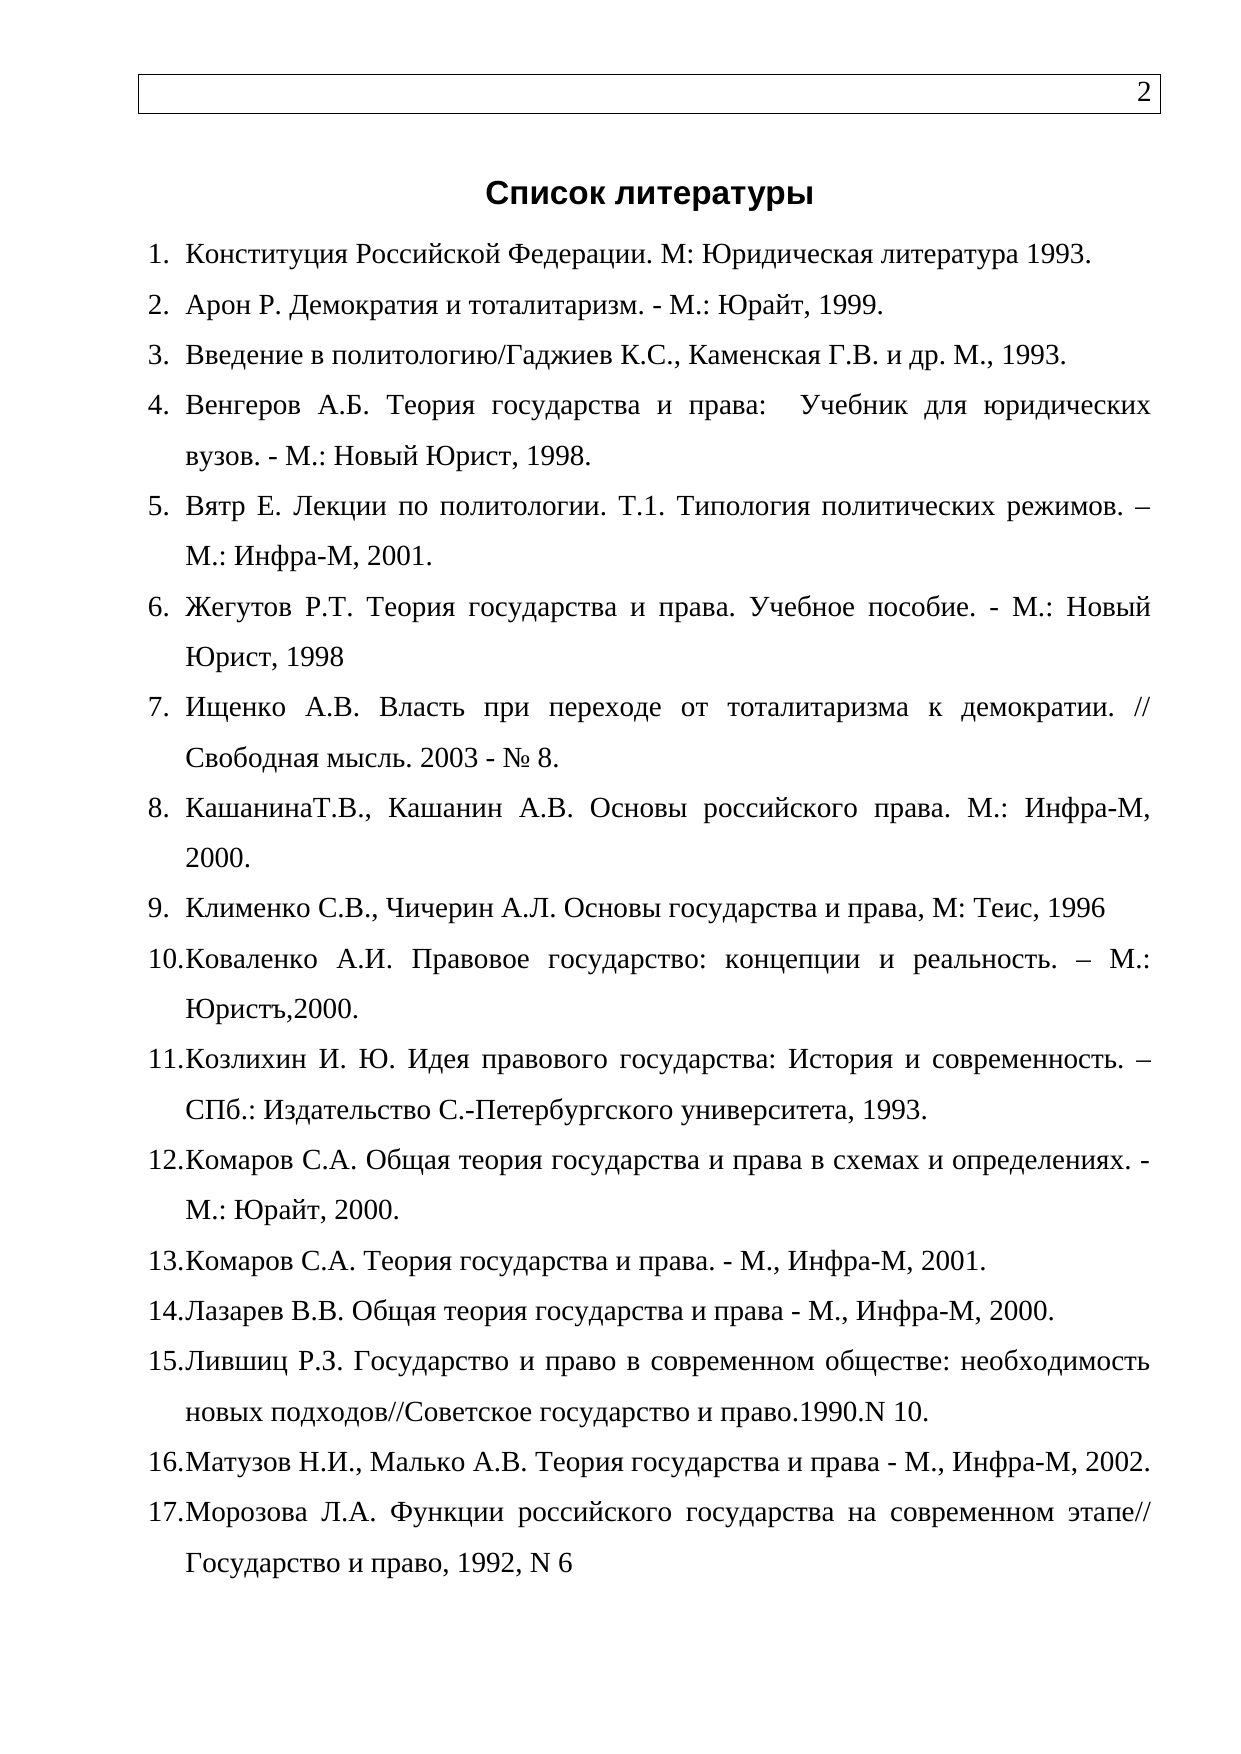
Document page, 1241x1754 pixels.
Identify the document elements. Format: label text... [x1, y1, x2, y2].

list Введение в политологию/Гаджиев К.С., Каменская Г.В. и др. М., 1993. [148, 337, 1152, 371]
list Комаров С.А. Общая теория государства и права в схемах и определениях. - М.: Юрайт, 2000. [148, 1142, 1152, 1226]
list Венгеров А.Б. Теория государства и права: Учебник для юридических вузов. - М.: Новый Юрист, 1998. [148, 387, 1152, 471]
list Лившиц Р.З. Государство и право в современном обществе: необходимость новых подходов//Советское государство и право.1990.N 10. [148, 1343, 1152, 1427]
list Конституция Российской Федерации. М: Юридическая литература 1993. [148, 237, 1152, 270]
list Лазарев В.В. Общая теория государства и права - М., Инфра-М, 2000. [148, 1293, 1152, 1327]
subtitle Список литературы [148, 173, 1152, 211]
list Арон Р. Демократия и тоталитаризм. - М.: Юрайт, 1999. [148, 287, 1152, 320]
list Вятр Е. Лекции по политологии. Т.1. Типология политических режимов. – М.: Инфра-М, 2001. [148, 488, 1152, 572]
list Комаров С.А. Теория государства и права. - М., Инфра-М, 2001. [148, 1243, 1152, 1276]
list Коваленко А.И. Правовое государство: концепции и реальность. – М.: Юристъ,2000. [148, 941, 1152, 1025]
list Клименко С.В., Чичерин А.Л. Основы государства и права, М: Теис, 1996 [148, 891, 1152, 924]
list Морозова Л.А. Функции российского государства на современном этапе// Государство и право, 1992, N 6 [148, 1494, 1152, 1578]
list Козлихин И. Ю. Идея правового государства: История и современность. – СПб.: Издательство С.-Петербургского университета, 1993. [148, 1042, 1152, 1125]
list КашанинаТ.В., Кашанин А.В. Основы российского права. М.: Инфра-М, 2000. [148, 790, 1152, 874]
list Матузов Н.И., Малько А.В. Теория государства и права - М., Инфра-М, 2002. [148, 1444, 1152, 1478]
list Жегутов Р.Т. Теория государства и права. Учебное пособие. - М.: Новый Юрист, 1998 [148, 589, 1152, 673]
list Ищенко А.В. Власть при переходе от тоталитаризма к демократии. // Свободная мысль. 2003 - № 8. [148, 689, 1152, 773]
